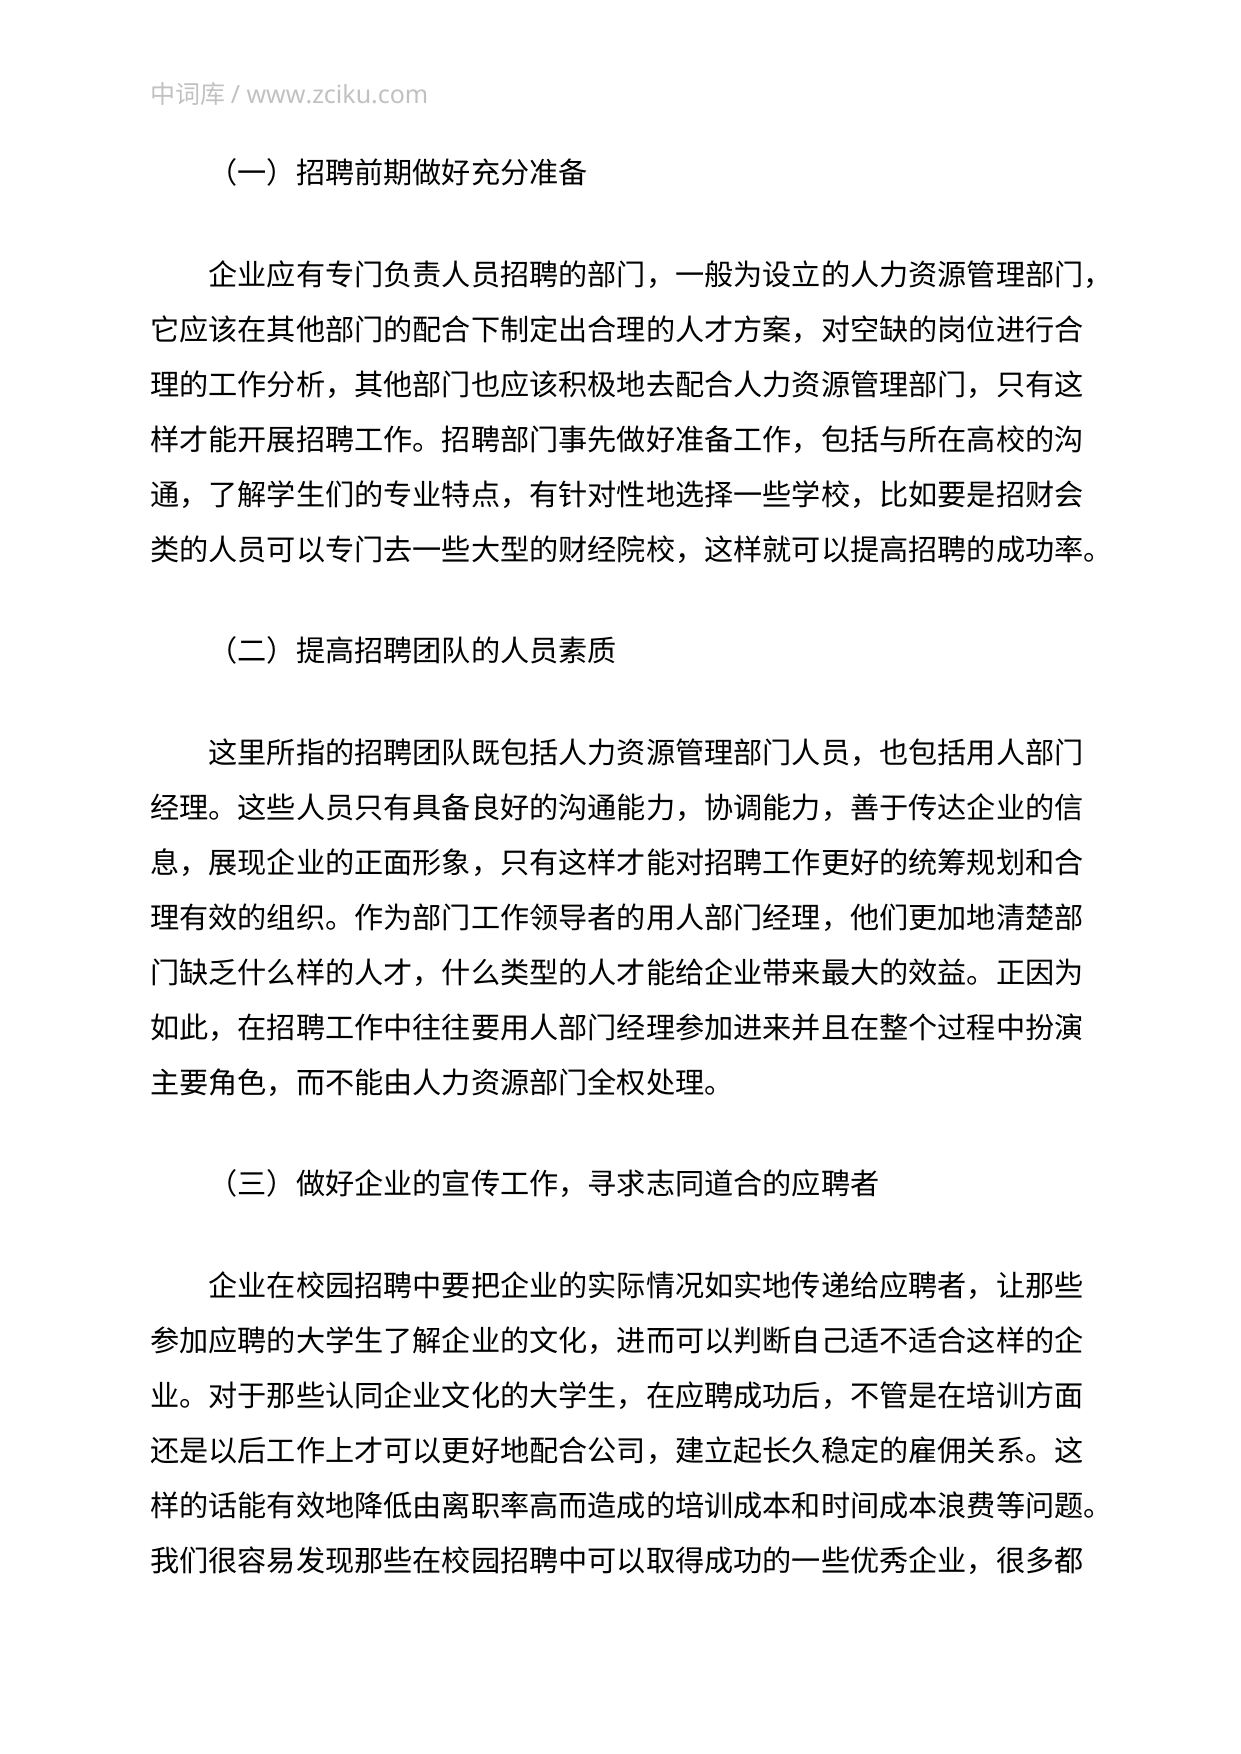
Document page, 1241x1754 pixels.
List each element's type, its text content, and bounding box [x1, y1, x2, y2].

text 这里所指的招聘团队既包括人力资源管理部门人员，也包括用人部门经理。这些人员只有具备良好的沟通能力，协调能力，善于传达企业的信息，展现企业的正面形象，只有这样才能对招聘工作更好的统筹规划和合理有效的组织。作为部门工作领导者的用人部门经理，他们更加地清楚部门缺乏什么样的人才，什么类型的人才能给企业带来最大的效益。正因为如此，在招聘工作中往往要用人部门经理参加进来并且在整个过程中扮演主要角色，而不能由人力资源部门全权处理。 [150, 730, 1090, 1101]
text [150, 1263, 1090, 1579]
text （三）做好企业的宣传工作，寻求志同道合的应聘者 [150, 1161, 1090, 1203]
text （二）提高招聘团队的人员素质 [150, 628, 1090, 670]
text 企业应有专门负责人员招聘的部门，一般为设立的人力资源管理部门，它应该在其他部门的配合下制定出合理的人才方案，对空缺的岗位进行合理的工作分析，其他部门也应该积极地去配合人力资源管理部门，只有这样才能开展招聘工作。招聘部门事先做好准备工作，包括与所在高校的沟通，了解学生们的专业特点，有针对性地选择一些学校，比如要是招财会类的人员可以专门去一些大型的财经院校，这样就可以提高招聘的成功率。 [150, 252, 1090, 568]
text （一）招聘前期做好充分准备 [150, 150, 1090, 192]
